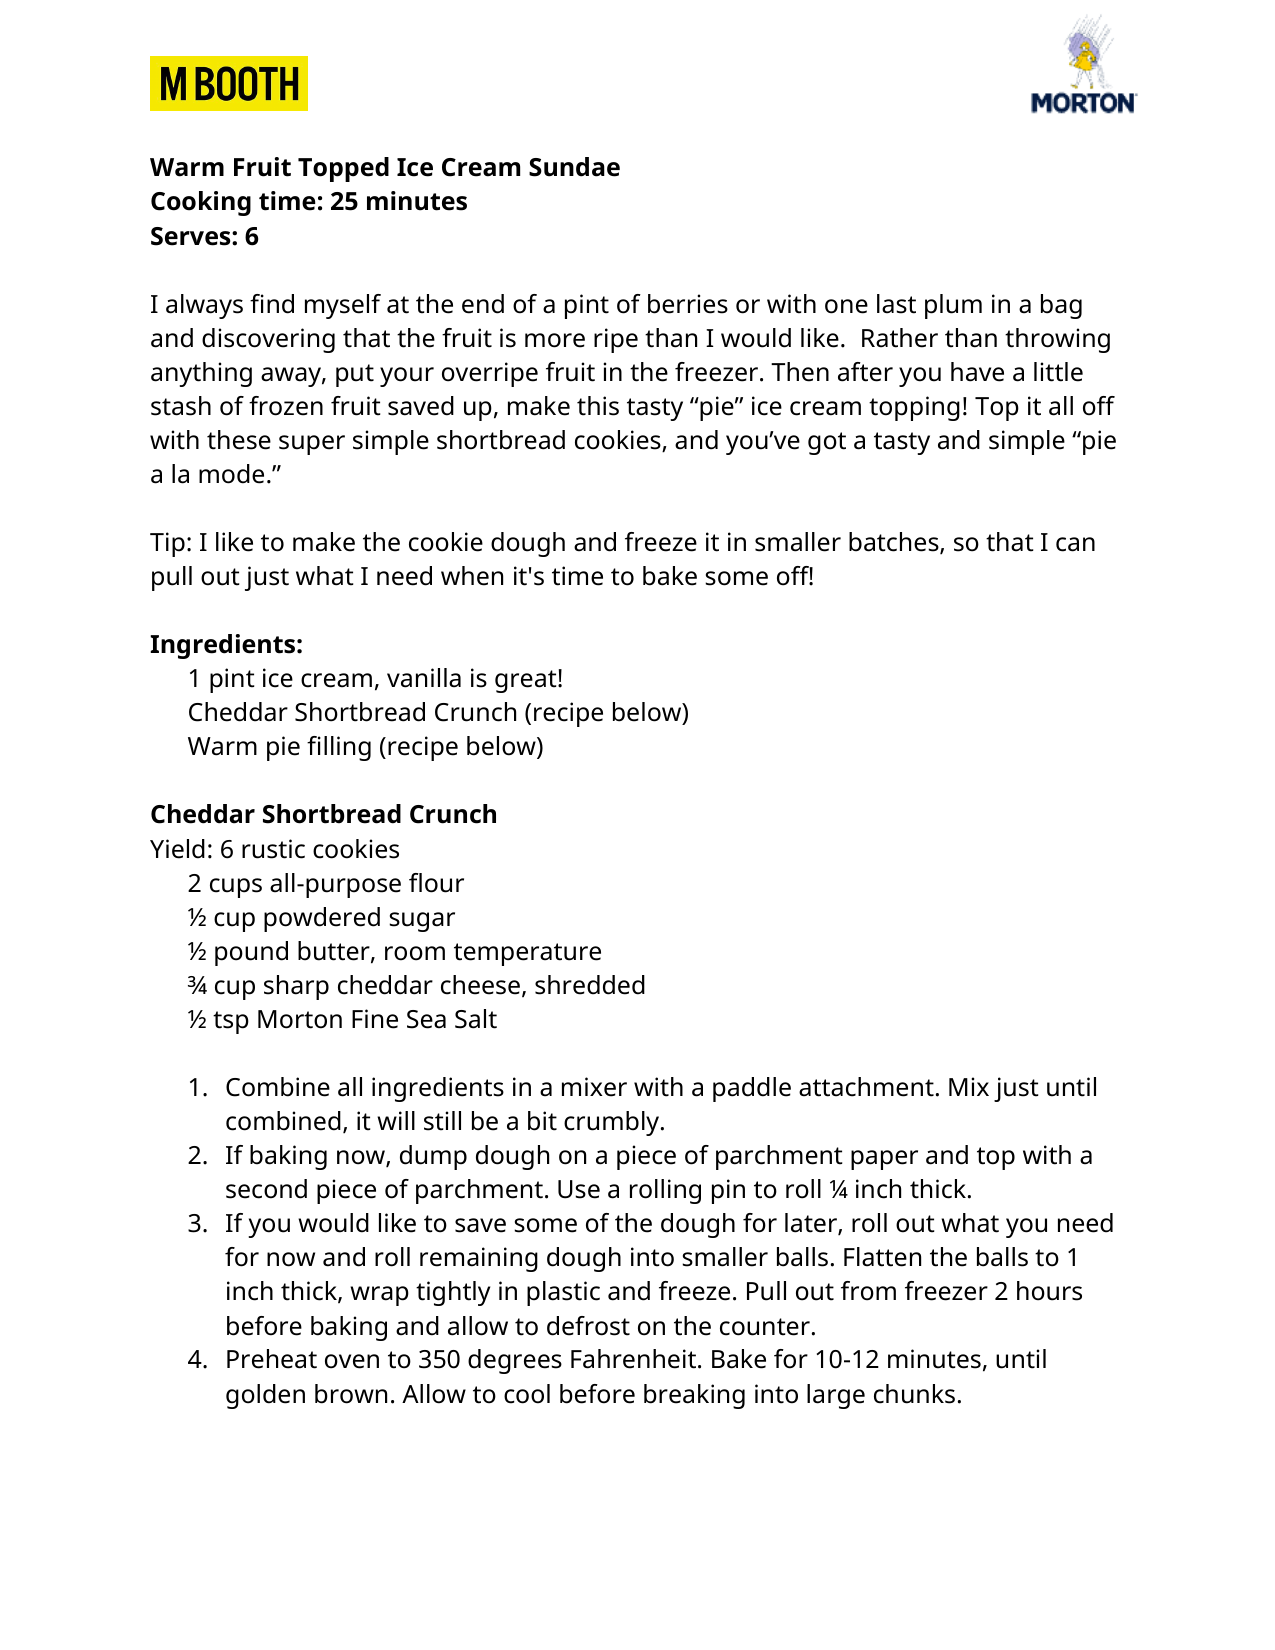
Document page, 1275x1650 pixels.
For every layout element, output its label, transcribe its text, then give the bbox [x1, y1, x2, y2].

text ¾ cup sharp cheddar cheese, shredded [187, 967, 1125, 1002]
text Cheddar Shortbread Crunch (recipe below) [187, 695, 1125, 729]
list If baking now, dump dough on a piece of parchment paper and top with a second piece of parchment. Use a rolling pin to roll ¼ inch thick. [187, 1138, 1125, 1206]
text Warm Fruit Topped Ice Cream Sundae [150, 150, 1125, 184]
text I always find myself at the end of a pint of berries or with one last plum in a bag and discovering that the fruit is more ripe than I would like. Rather than throwing anything away, put your overripe fruit in the freezer. Then after you have a little stash of frozen fruit saved up, make this tasty “pie” ice cream topping! Top it all off with these super simple shortbread cookies, and you’ve got a tasty and simple “pie a la mode.” [150, 286, 1125, 491]
text ½ tsp Morton Fine Sea Salt [187, 1002, 1125, 1036]
list Combine all ingredients in a mixer with a paddle attachment. Mix just until combined, it will still be a bit crumbly. [187, 1070, 1125, 1138]
text Yield: 6 rustic cookies [150, 831, 1125, 865]
text Warm pie filling (recipe below) [187, 729, 1125, 763]
text 2 cups all-purpose flour [187, 865, 1125, 899]
text ½ pound butter, room temperature [187, 933, 1125, 967]
list Preheat oven to 350 degrees Fahrenheit. Bake for 10-12 minutes, until golden brown. Allow to cool before breaking into large chunks. [187, 1342, 1125, 1410]
picture [1024, 12, 1142, 151]
text 1 pint ice cream, vanilla is great! [187, 661, 1125, 695]
text Serves: 6 [150, 218, 1125, 252]
picture [150, 56, 308, 111]
text Tip: I like to make the cookie dough and freeze it in smaller batches, so that I can pull out just what I need when it's time to bake some off! [150, 491, 1125, 593]
text ½ cup powdered sugar [187, 899, 1125, 933]
list If you would like to save some of the dough for later, roll out what you need for now and roll remaining dough into smaller balls. Flatten the balls to 1 inch thick, wrap tightly in plastic and freeze. Pull out from freezer 2 hours before baking and allow to defrost on the counter. [187, 1206, 1125, 1342]
text Ingredients: [150, 627, 1125, 661]
text Cheddar Shortbread Crunch [150, 797, 1125, 831]
text Cooking time: 25 minutes [150, 184, 1125, 218]
